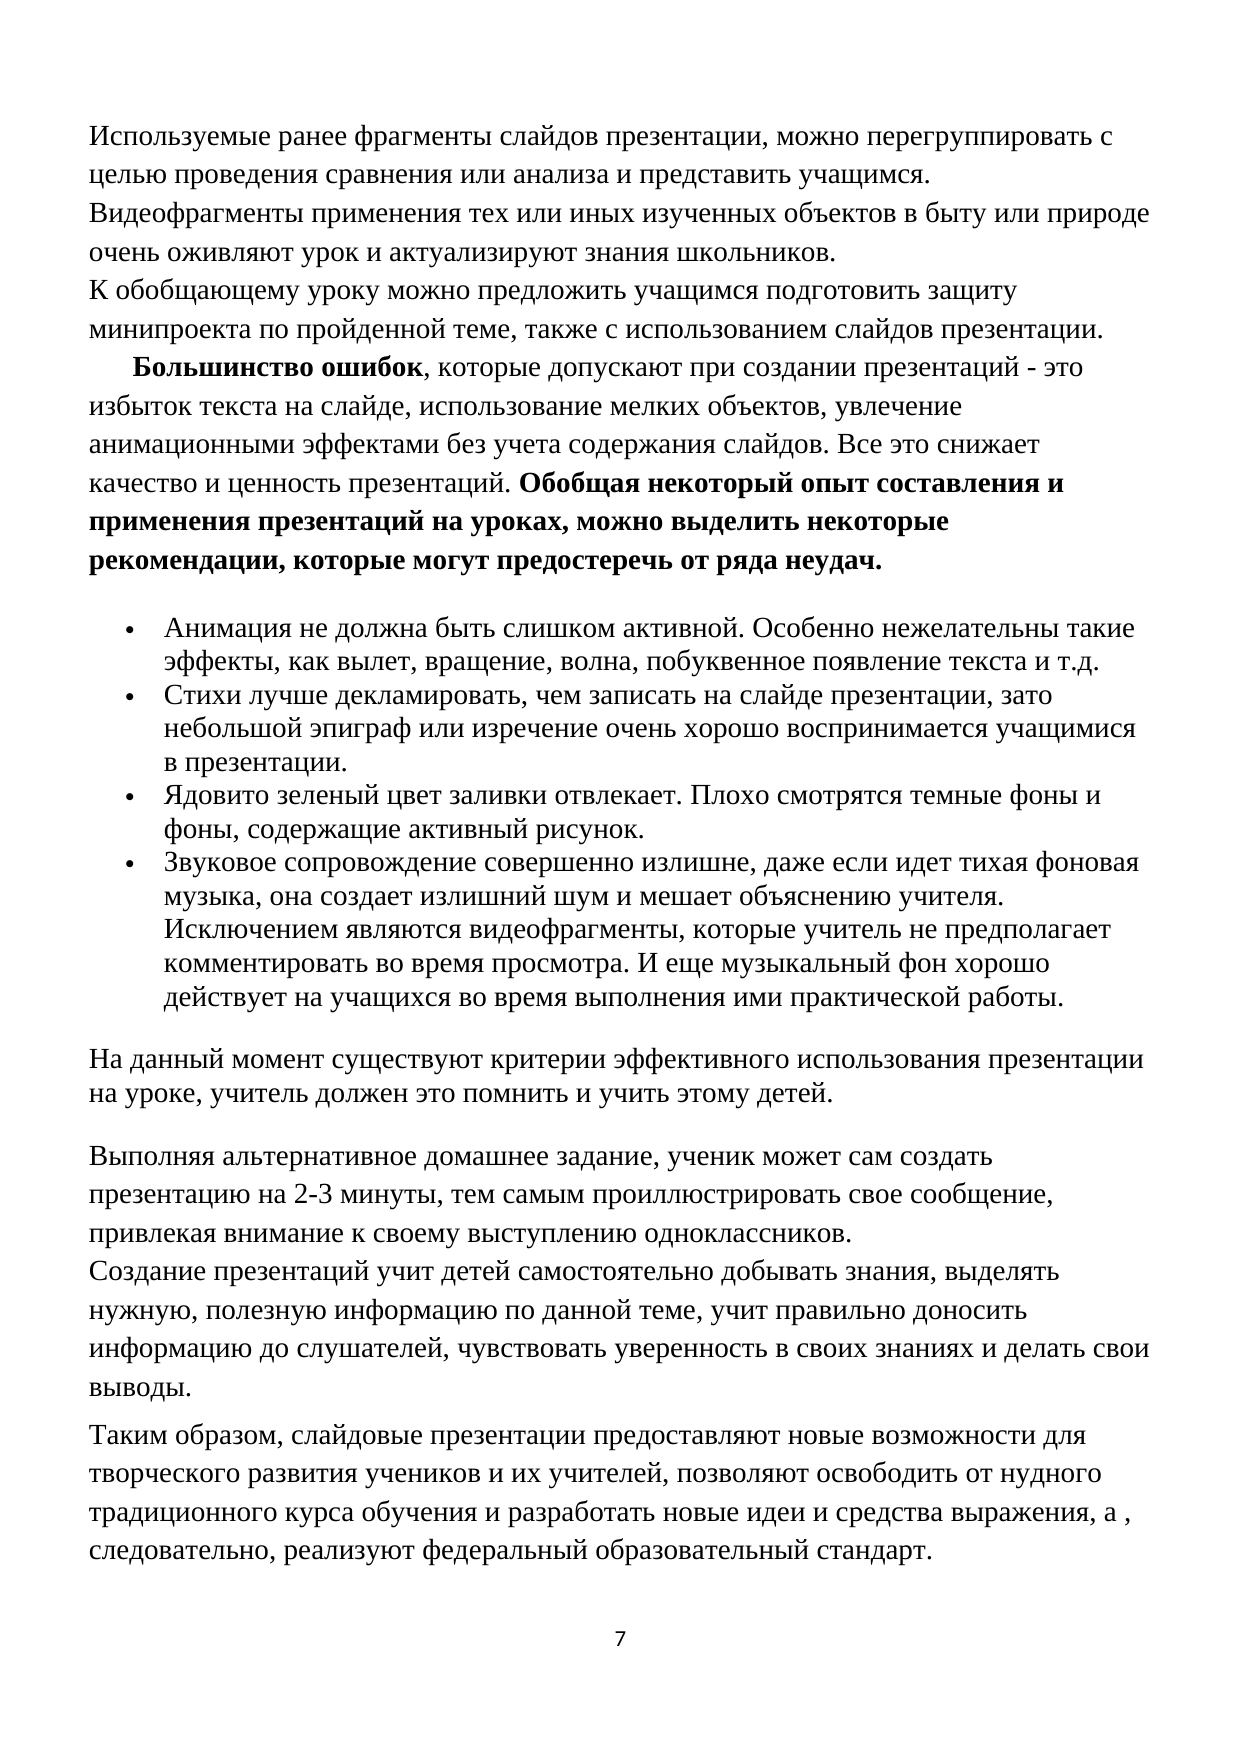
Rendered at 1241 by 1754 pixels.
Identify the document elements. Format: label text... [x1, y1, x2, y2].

list Анимация не должна быть слишком активной. Особенно нежелательны такие эффекты, как вылет, вращение, волна, побуквенное появление текста и т.д. [126, 610, 1152, 677]
text Таким образом, слайдовые презентации предоставляют новые возможности для творческого развития учеников и их учителей, позволяют освободить от нудного традиционного курса обучения и разработать новые идеи и средства выражения, а , следовательно, реализуют федеральный образовательный стандарт. [89, 1417, 1152, 1566]
list Ядовито зеленый цвет заливки отвлекает. Плохо смотрятся темные фоны и фоны, содержащие активный рисунок. [126, 777, 1152, 844]
text На данный момент существуют критерии эффективного использования презентации на уроке, учитель должен это помнить и учить этому детей. [89, 1041, 1152, 1108]
list Звуковое сопровождение совершенно излишне, даже если идет тихая фоновая музыка, она создает излишний шум и мешает объяснению учителя. Исключением являются видеофрагменты, которые учитель не предполагает комментировать во время просмотра. И еще музыкальный фон хорошо действует на учащихся во время выполнения ими практической работы. [126, 844, 1152, 1012]
text Выполняя альтернативное домашнее задание, ученик может сам создать презентацию на 2-3 минуты, тем самым проиллюстрировать свое сообщение, привлекая внимание к своему выступлению одноклассников. Создание презентаций учит детей самостоятельно добывать знания, выделять нужную, полезную информацию по данной теме, учит правильно доносить информацию до слушателей, чувствовать уверенность в своих знаниях и делать свои выводы. [89, 1138, 1152, 1402]
list Стихи лучше декламировать, чем записать на слайде презентации, зато небольшой эпиграф или изречение очень хорошо воспринимается учащимися в презентации. [126, 677, 1152, 777]
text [89, 118, 1152, 576]
